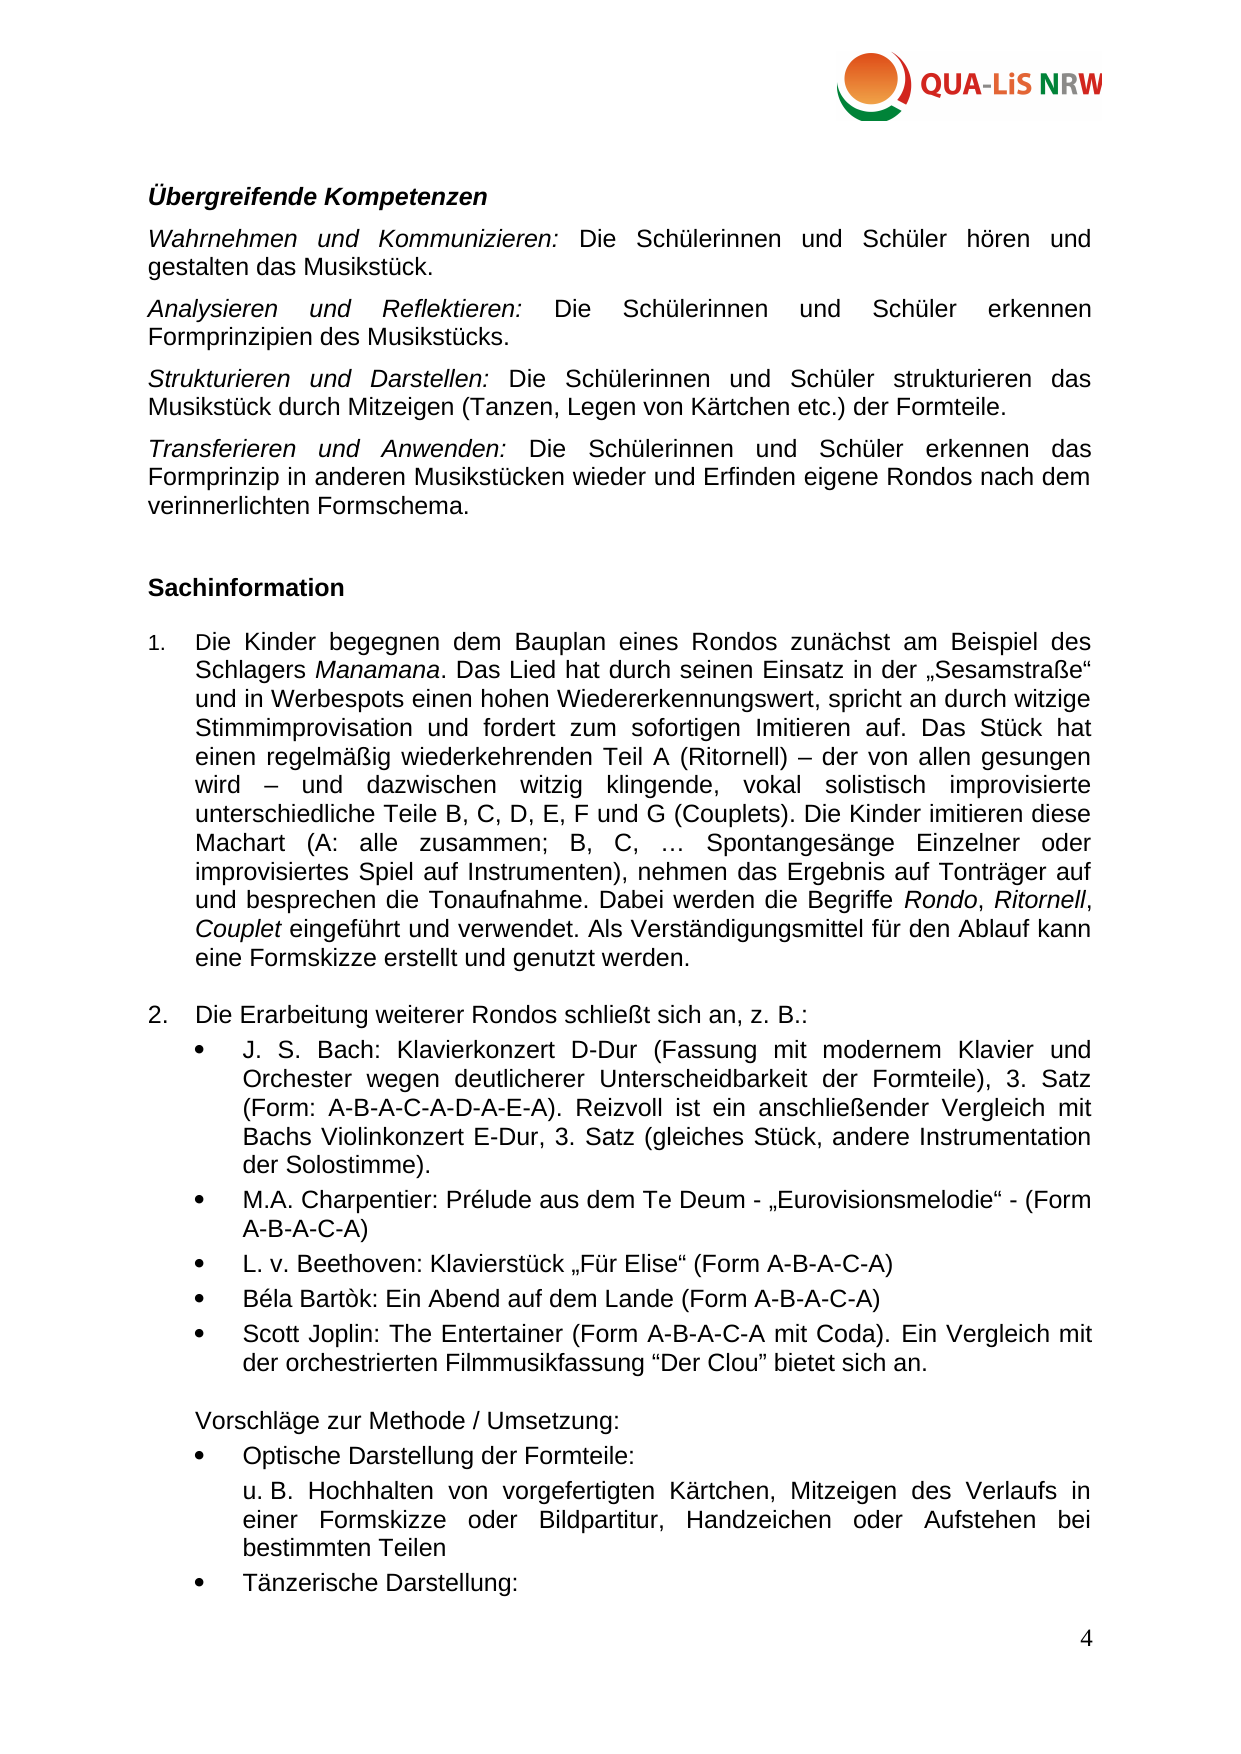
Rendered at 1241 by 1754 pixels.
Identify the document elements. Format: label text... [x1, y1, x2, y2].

list J. S. Bach: Klavierkonzert D-Dur (Fassung mit modernem Klavier und Orchester wegen deutlicherer Unterscheidbarkeit der Formteile), 3. Satz (Form: A-B-A-C-A-D-A-E-A). Reizvoll ist ein anschließender Vergleich mit Bachs Violinkonzert E-Dur, 3. Satz (gleiches Stück, andere Instrumentation der Solostimme). [195, 1035, 1092, 1179]
text Transferieren und Anwenden: Die Schülerinnen und Schüler erkennen das Formprinzip in anderen Musikstücken wieder und Erfinden eigene Rondos nach dem verinnerlichten Formschema. [148, 433, 1092, 520]
list M.A. Charpentier: Prélude aus dem Te Deum - „Eurovisionsmelodie“ - (Form A-B-A-C-A) [195, 1185, 1092, 1243]
picture [836, 51, 1102, 121]
list Tänzerische Darstellung: [195, 1568, 1092, 1597]
text 2. Die Erarbeitung weiterer Rondos schließt sich an, z. B.: [148, 1000, 1092, 1029]
list Scott Joplin: The Entertainer (Form A-B-A-C-A mit Coda). Ein Vergleich mit der orchestrierten Filmmusikfassung “Der Clou” bietet sich an. [195, 1319, 1092, 1377]
text Übergreifende Kompetenzen [148, 182, 1092, 211]
text Analysieren und Reflektieren: Die Schülerinnen und Schüler erkennen Formprinzipien des Musikstücks. [148, 293, 1092, 351]
list Optische Darstellung der Formteile: [195, 1441, 1092, 1469]
list L. v. Beethoven: Klavierstück „Für Elise“ (Form A-B-A-C-A) [195, 1249, 1092, 1278]
text Wahrnehmen und Kommunizieren: Die Schülerinnen und Schüler hören und gestalten das Musikstück. [148, 223, 1092, 281]
text 1. Die Kinder begegnen dem Bauplan eines Rondos zunächst am Beispiel des Schlagers Manamana. Das Lied hat durch seinen Einsatz in der „Sesamstraße“ und in Werbespots einen hohen Wiedererkennungswert, spricht an durch witzige Stimmimprovisation und fordert zum sofortigen Imitieren auf. Das Stück hat einen regelmäßig wiederkehrenden Teil A (Ritornell) – der von allen gesungen wird – und dazwischen witzig klingende, vokal solistisch improvisierte unterschiedliche Teile B, C, D, E, F und G (Couplets). Die Kinder imitieren diese Machart (A: alle zusammen; B, C, … Spontangesänge Einzelner oder improvisiertes Spiel auf Instrumenten), nehmen das Ergebnis auf Tonträger auf und besprechen die Tonaufnahme. Dabei werden die Begriffe Rondo, Ritornell, Couplet eingeführt und verwendet. Als Verständigungsmittel für den Ablauf kann eine Formskizze erstellt und genutzt werden. [148, 626, 1092, 971]
list Béla Bartòk: Ein Abend auf dem Lande (Form A-B-A-C-A) [195, 1284, 1092, 1313]
text Sachinformation [148, 572, 1092, 601]
text Strukturieren und Darstellen: Die Schülerinnen und Schüler strukturieren das Musikstück durch Mitzeigen (Tanzen, Legen von Kärtchen etc.) der Formteile. [148, 363, 1092, 421]
text u. B. Hochhalten von vorgefertigten Kärtchen, Mitzeigen des Verlaufs in einer Formskizze oder Bildpartitur, Handzeichen oder Aufstehen bei bestimmten Teilen [195, 1476, 1092, 1562]
text Vorschläge zur Methode / Umsetzung: [148, 1406, 1092, 1434]
